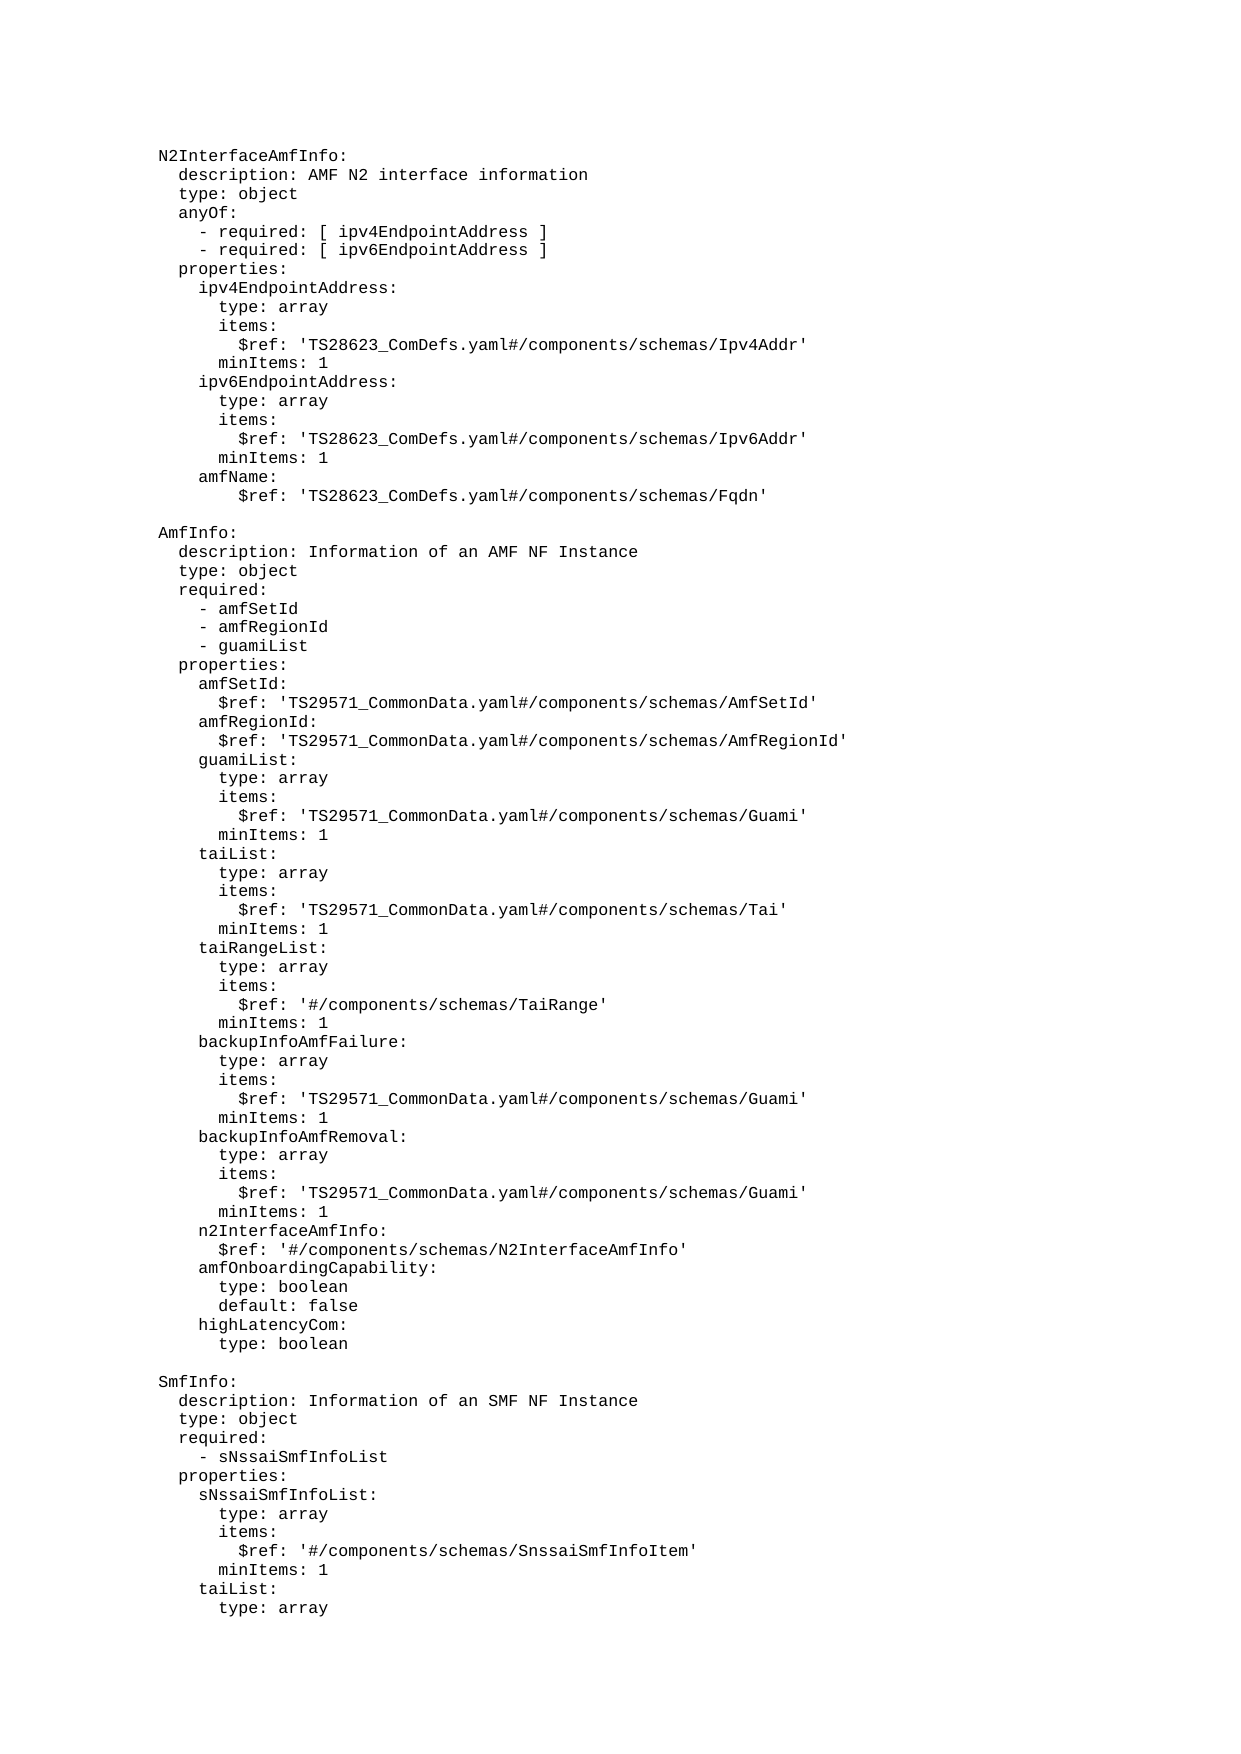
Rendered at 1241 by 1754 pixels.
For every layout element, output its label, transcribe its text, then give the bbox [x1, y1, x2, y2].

text minItems: 1 [118, 449, 1122, 468]
text $ref: 'TS29571_CommonData.yaml#/components/schemas/Guami' [118, 1185, 1122, 1203]
text properties: [118, 1467, 1122, 1486]
text items: [118, 883, 1122, 902]
text items: [118, 1072, 1122, 1090]
text minItems: 1 [118, 1203, 1122, 1222]
text $ref: '#/components/schemas/N2InterfaceAmfInfo' [118, 1241, 1122, 1260]
text items: [118, 412, 1122, 431]
text items: [118, 317, 1122, 336]
text minItems: 1 [118, 826, 1122, 845]
text type: array [118, 958, 1122, 977]
text amfRegionId: [118, 713, 1122, 732]
text description: Information of an AMF NF Instance [118, 544, 1122, 562]
text type: array [118, 1147, 1122, 1166]
text items: [118, 1524, 1122, 1543]
text n2InterfaceAmfInfo: [118, 1222, 1122, 1241]
text items: [118, 1166, 1122, 1185]
text $ref: '#/components/schemas/SnssaiSmfInfoItem' [118, 1543, 1122, 1562]
text amfSetId: [118, 676, 1122, 694]
text type: array [118, 1505, 1122, 1524]
text default: false [118, 1298, 1122, 1317]
text required: [118, 581, 1122, 600]
text items: [118, 789, 1122, 808]
text taiList: [118, 1581, 1122, 1599]
text $ref: 'TS29571_CommonData.yaml#/components/schemas/Guami' [118, 808, 1122, 826]
text type: array [118, 770, 1122, 789]
text $ref: 'TS29571_CommonData.yaml#/components/schemas/Guami' [118, 1090, 1122, 1109]
text backupInfoAmfRemoval: [118, 1128, 1122, 1147]
text $ref: 'TS28623_ComDefs.yaml#/components/schemas/Ipv4Addr' [118, 336, 1122, 355]
text minItems: 1 [118, 355, 1122, 374]
text - amfRegionId [118, 619, 1122, 638]
text $ref: 'TS29571_CommonData.yaml#/components/schemas/AmfSetId' [118, 694, 1122, 713]
text N2InterfaceAmfInfo: [118, 148, 1122, 167]
text description: Information of an SMF NF Instance [118, 1392, 1122, 1411]
text type: object [118, 1411, 1122, 1430]
text ipv4EndpointAddress: [118, 280, 1122, 298]
text backupInfoAmfFailure: [118, 1034, 1122, 1053]
text type: array [118, 1599, 1122, 1618]
text type: object [118, 185, 1122, 204]
text SmfInfo: [118, 1373, 1122, 1392]
text items: [118, 977, 1122, 996]
text properties: [118, 261, 1122, 280]
text AmfInfo: [118, 525, 1122, 544]
text type: array [118, 393, 1122, 412]
text properties: [118, 657, 1122, 676]
text $ref: '#/components/schemas/TaiRange' [118, 996, 1122, 1015]
text $ref: 'TS28623_ComDefs.yaml#/components/schemas/Ipv6Addr' [118, 431, 1122, 449]
text - sNssaiSmfInfoList [118, 1449, 1122, 1467]
text guamiList: [118, 751, 1122, 770]
text taiList: [118, 845, 1122, 864]
text amfOnboardingCapability: [118, 1260, 1122, 1279]
text - guamiList [118, 638, 1122, 657]
text minItems: 1 [118, 921, 1122, 939]
text type: object [118, 562, 1122, 581]
text type: boolean [118, 1279, 1122, 1298]
text type: array [118, 864, 1122, 883]
text - amfSetId [118, 600, 1122, 619]
text minItems: 1 [118, 1015, 1122, 1034]
text taiRangeList: [118, 939, 1122, 958]
text anyOf: [118, 204, 1122, 223]
text $ref: 'TS29571_CommonData.yaml#/components/schemas/Tai' [118, 902, 1122, 921]
text $ref: 'TS29571_CommonData.yaml#/components/schemas/AmfRegionId' [118, 732, 1122, 751]
text description: AMF N2 interface information [118, 167, 1122, 185]
text highLatencyCom: [118, 1317, 1122, 1336]
text $ref: 'TS28623_ComDefs.yaml#/components/schemas/Fqdn' [118, 487, 1122, 506]
text minItems: 1 [118, 1109, 1122, 1128]
text - required: [ ipv6EndpointAddress ] [118, 242, 1122, 261]
text - required: [ ipv4EndpointAddress ] [118, 223, 1122, 242]
text amfName: [118, 468, 1122, 487]
text type: boolean [118, 1336, 1122, 1354]
text type: array [118, 298, 1122, 317]
text minItems: 1 [118, 1562, 1122, 1581]
text sNssaiSmfInfoList: [118, 1486, 1122, 1505]
text ipv6EndpointAddress: [118, 374, 1122, 393]
text type: array [118, 1053, 1122, 1072]
text required: [118, 1430, 1122, 1449]
